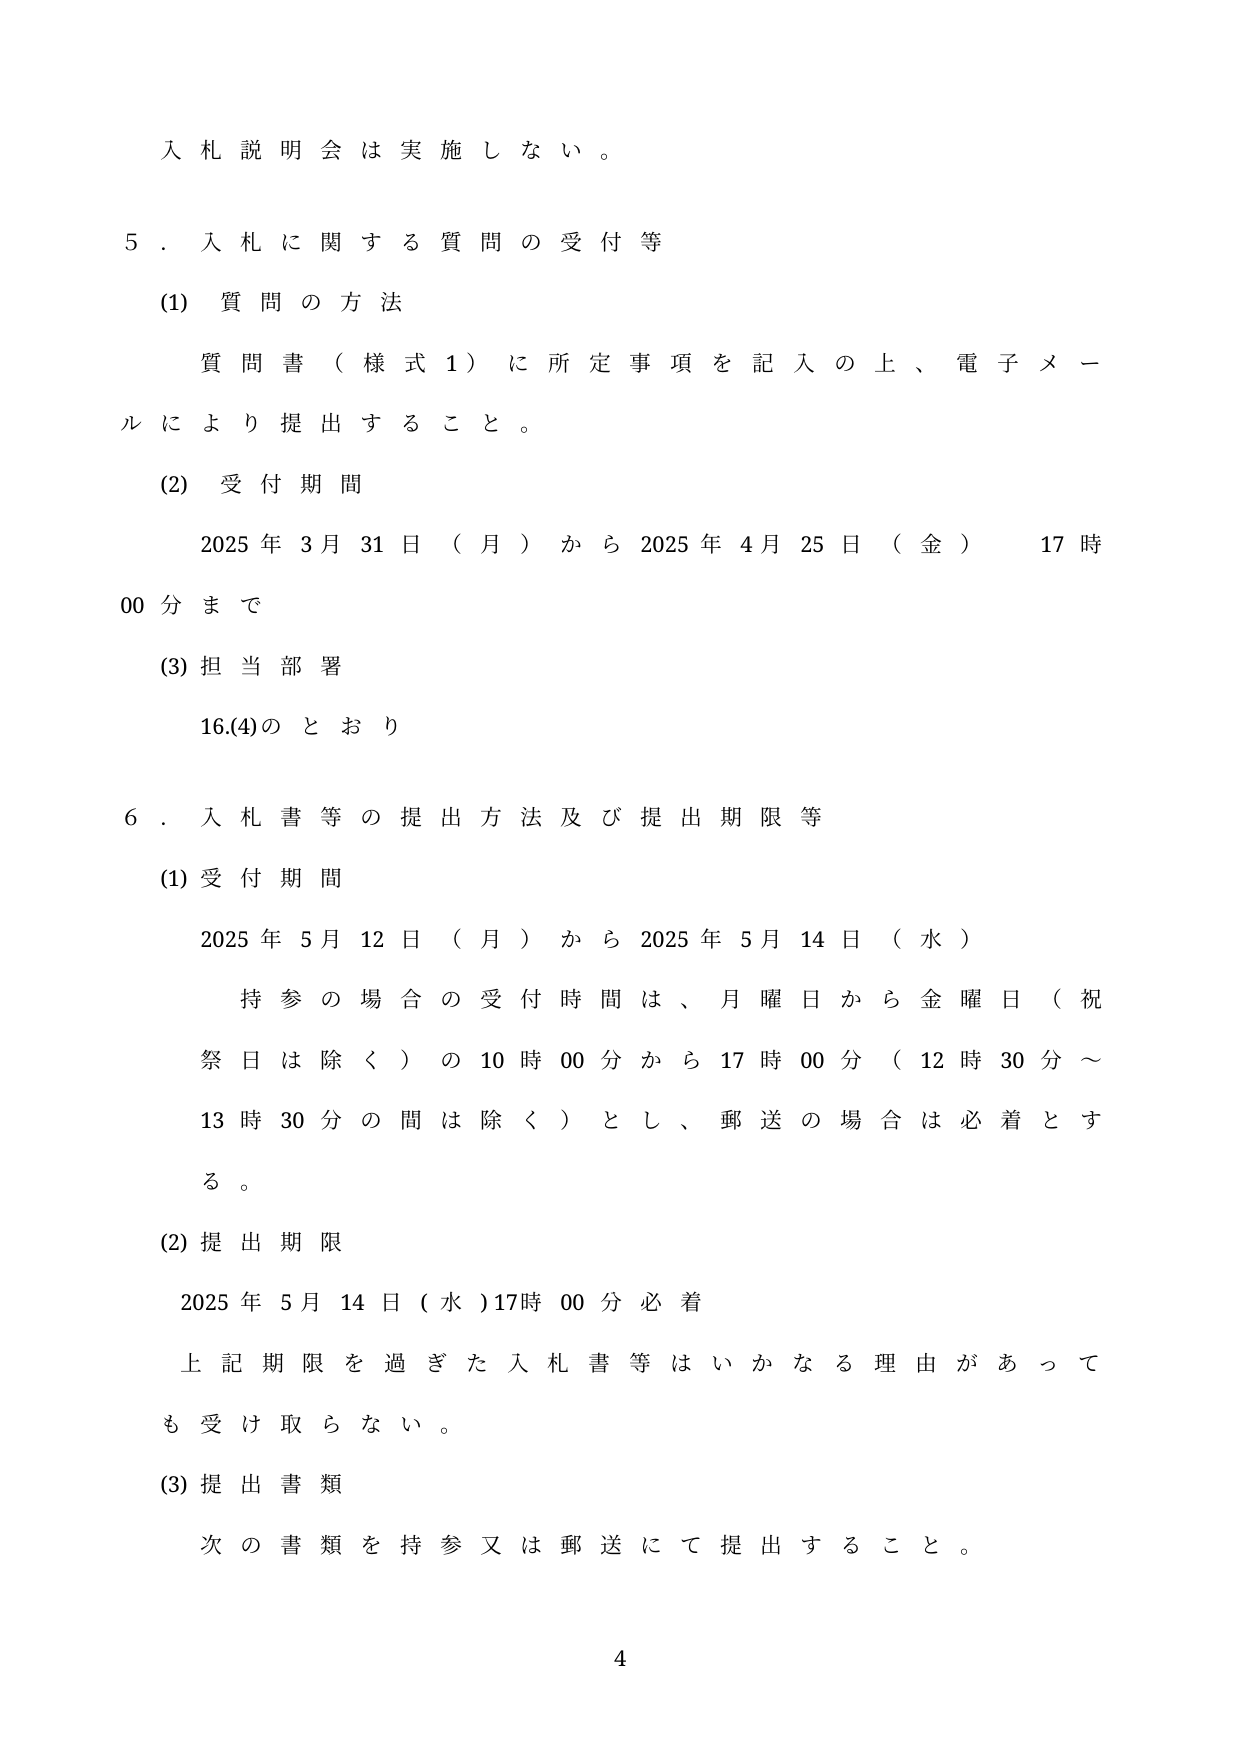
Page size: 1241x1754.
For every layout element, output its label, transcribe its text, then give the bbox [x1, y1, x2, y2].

text 質問書（様式1）に所定事項を記入の上、電子メールにより提出すること。 [120, 331, 1120, 453]
text ６．入札書等の提出方法及び提出期限等 [120, 786, 1120, 847]
text (1) 質問の方法 [120, 271, 1120, 331]
text 2025年3月31日（月）から2025年4月25日（金） 17時00分まで [120, 513, 1120, 634]
text (3) 担当部署 [120, 634, 1120, 695]
text ５．入札に関する質問の受付等 [120, 210, 1120, 271]
text 2025年5月12日（月）から2025年5月14日（水） [120, 907, 1120, 968]
text 16.(4)のとおり [160, 695, 1120, 756]
text 上記期限を過ぎた入札書等はいかなる理由があっても受け取らない。 [140, 1332, 1120, 1453]
text 2025年5月14日(水) 17時00分必着 [140, 1271, 1120, 1332]
text (2) 提出期限 [140, 1210, 1120, 1271]
text (1) 受付期間 [120, 847, 1120, 907]
text 次の書類を持参又は郵送にて提出すること。 [160, 1513, 1120, 1574]
text (2) 受付期間 [120, 453, 1120, 513]
text 入札説明会は実施しない。 [120, 119, 1120, 180]
text (3) 提出書類 [120, 1453, 1120, 1513]
text 持参の場合の受付時間は、月曜日から金曜日（祝祭日は除く）の10時00分から17時00分（12時30分～13時30分の間は除く）とし、郵送の場合は必着とする。 [140, 968, 1120, 1210]
